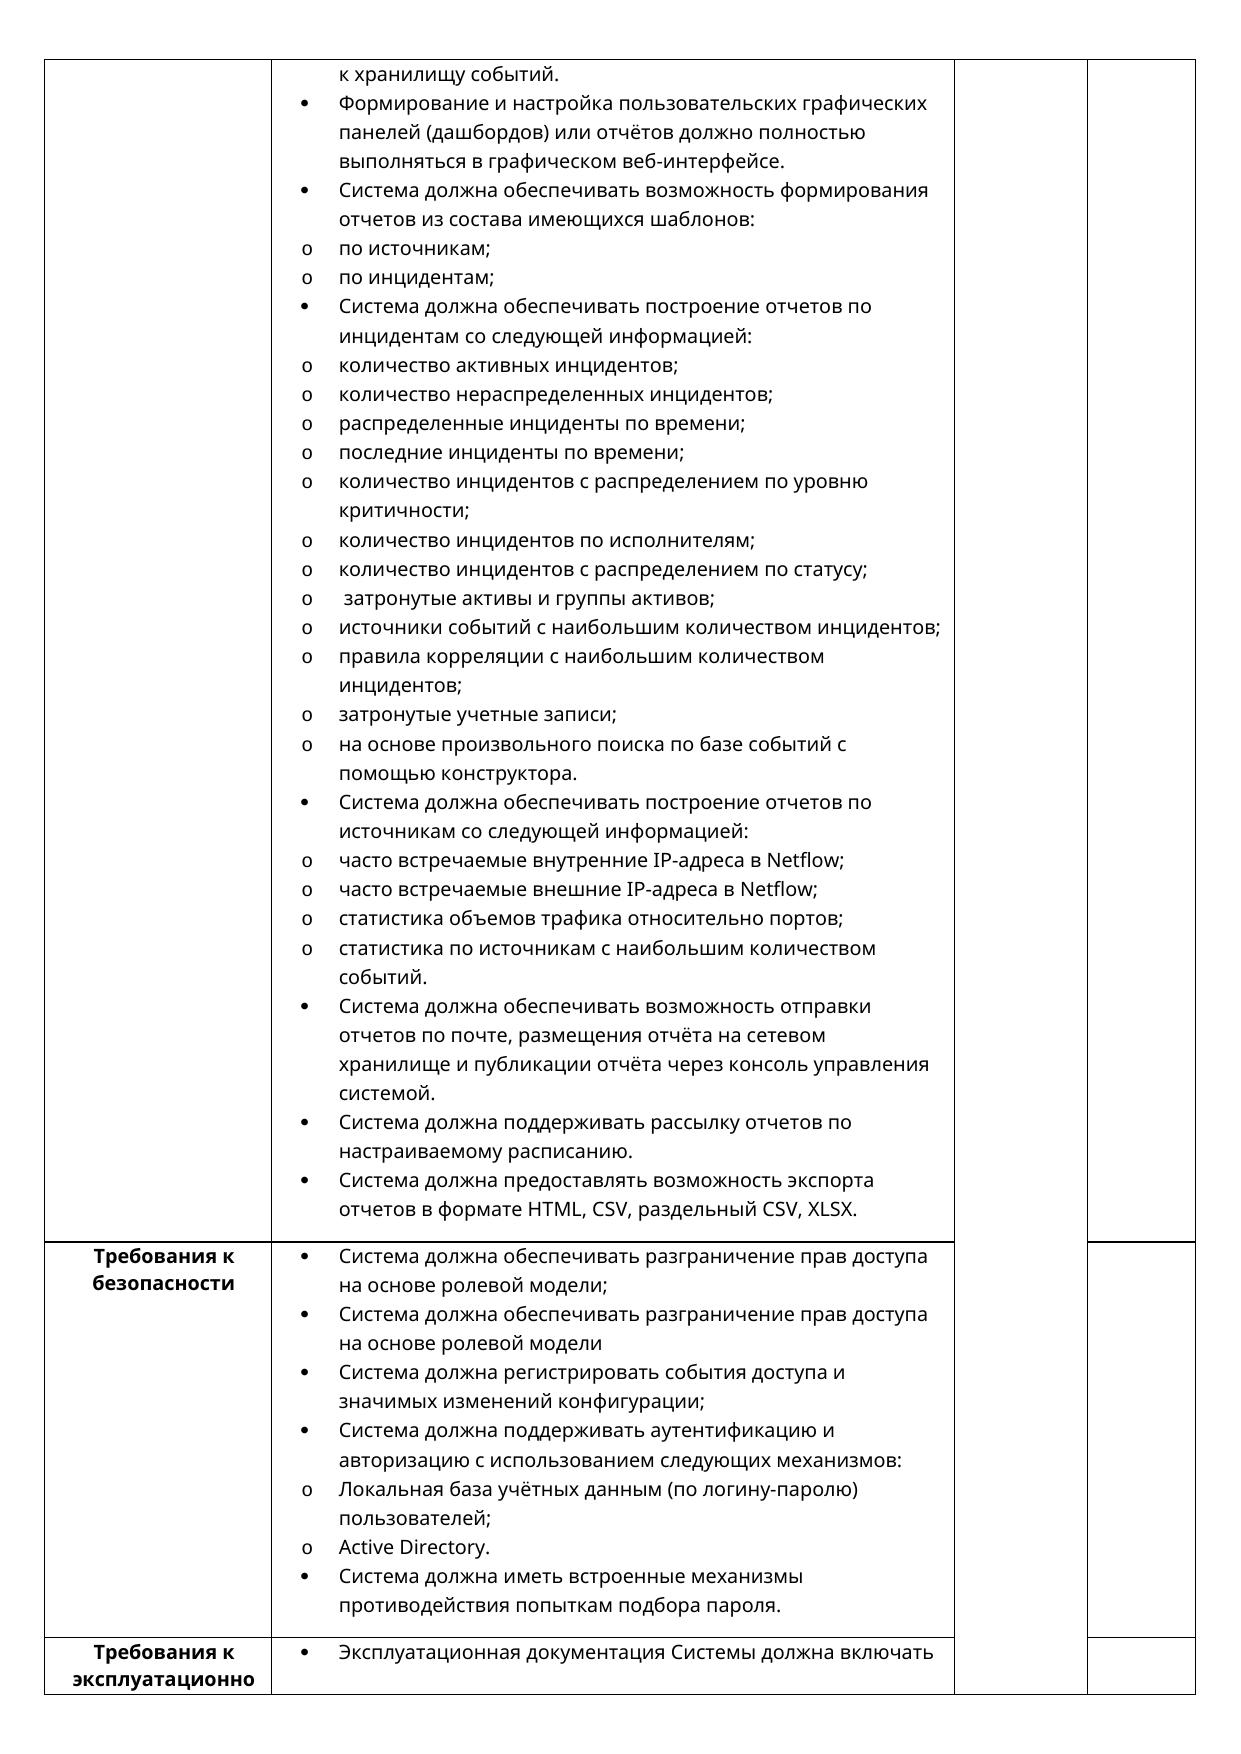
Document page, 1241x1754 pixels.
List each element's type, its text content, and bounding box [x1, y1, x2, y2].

table_cell Система должна обеспечивать разграничение прав доступа на основе ролевой модели; Система должна обеспечивать разграничение прав доступа на основе ролевой модели Система должна регистрировать события доступа и значимых изменений конфигурации; Система должна поддерживать аутентификацию и авторизацию с использованием следующих механизмов: Локальная база учётных данным (по логину-паролю) пользователей; Active Directory. Система должна иметь встроенные механизмы противодействия попыткам подбора пароля. [272, 1243, 954, 1637]
table_cell [1088, 1638, 1195, 1694]
table_cell [1088, 60, 1195, 1241]
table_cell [272, 60, 954, 1241]
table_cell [45, 1638, 271, 1694]
table_cell [1088, 1243, 1195, 1637]
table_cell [272, 1638, 954, 1694]
table_cell Требования к безопасности [45, 1243, 271, 1637]
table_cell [45, 60, 271, 1241]
